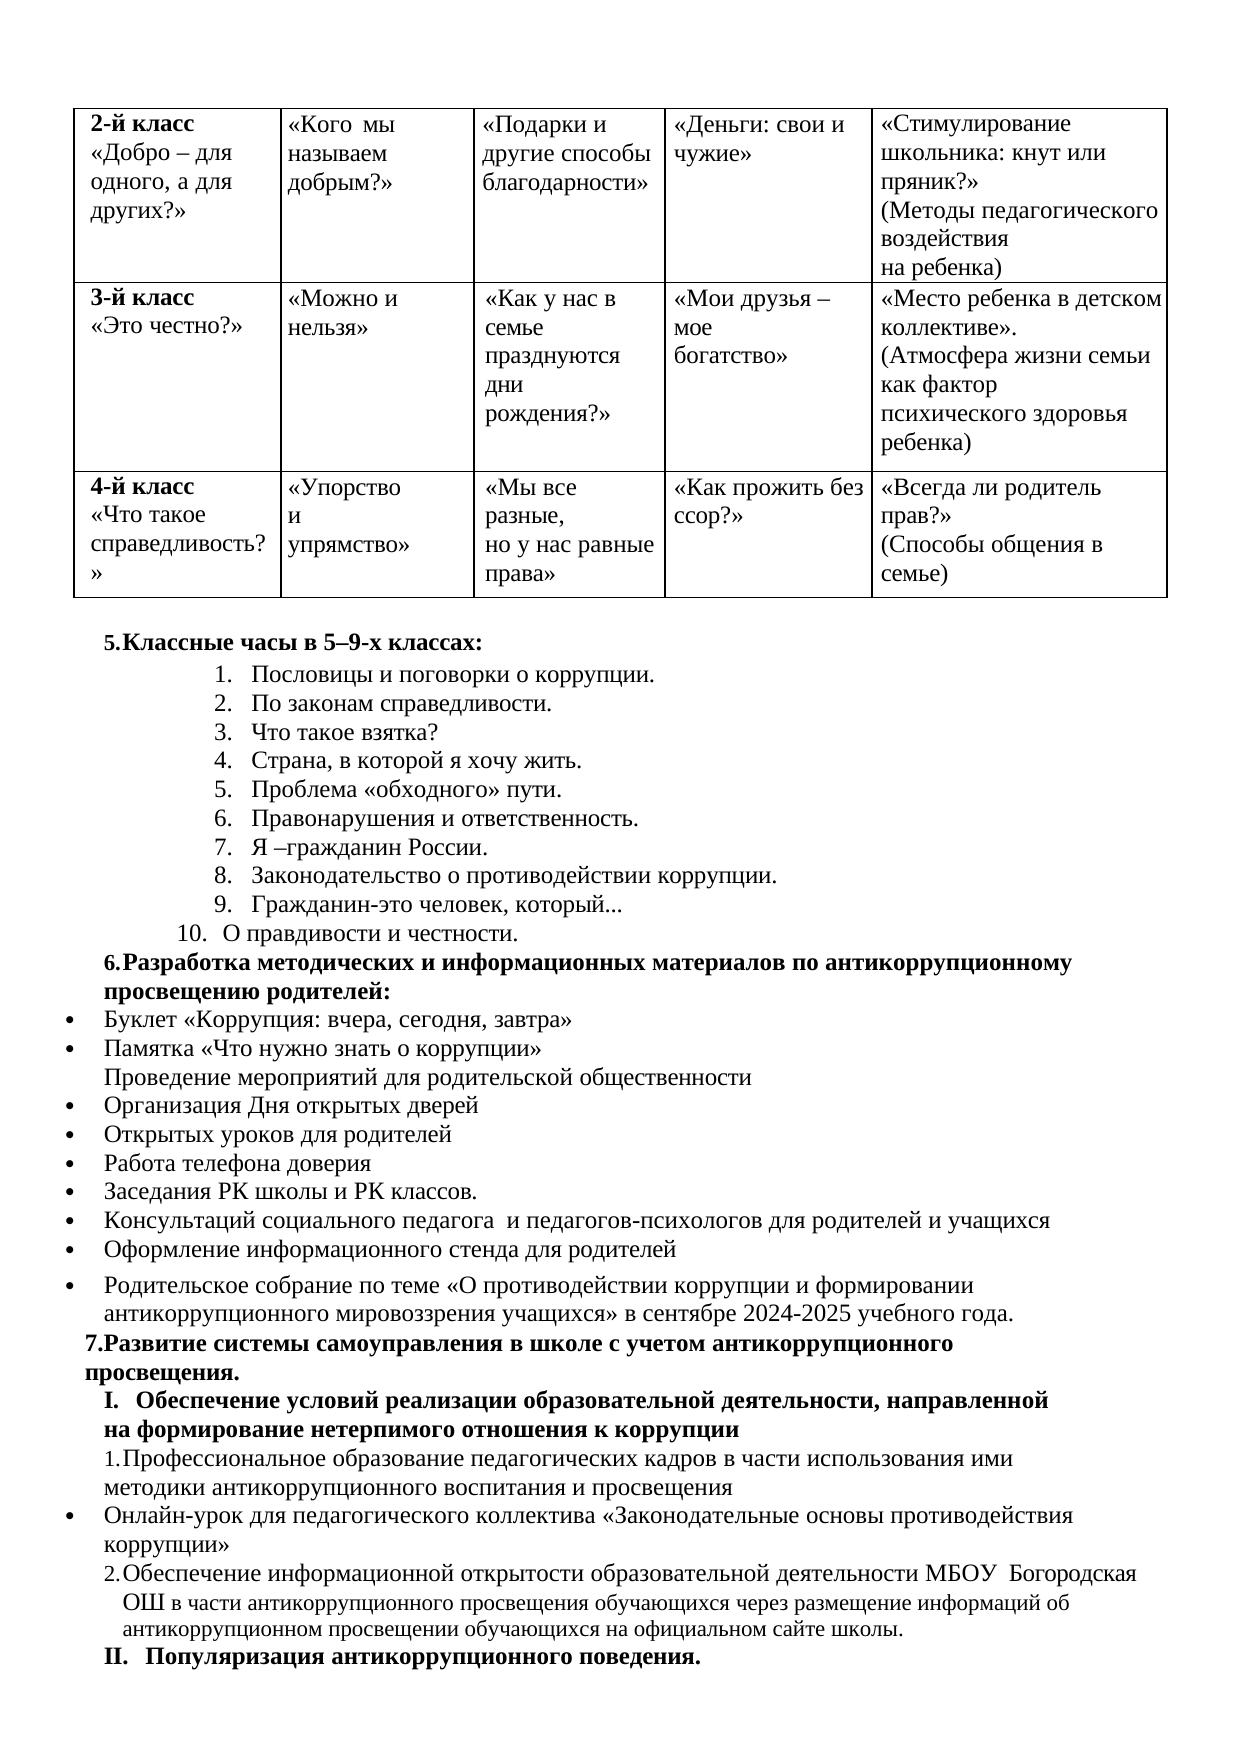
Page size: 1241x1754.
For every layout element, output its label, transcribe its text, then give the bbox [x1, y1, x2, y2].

list Памятка «Что нужно знать о коррупции» [66, 1033, 1180, 1062]
table_cell «Мы все разные, но у нас равные права» [475, 472, 664, 597]
list Буклет «Коррупция: вчера, сегодня, завтра» [66, 1005, 1180, 1033]
list Обеспечение условий реализации образовательной деятельности, направленной на формирование нетерпимого отношения к коррупции [103, 1385, 1081, 1443]
list Заседания РК школы и РК классов. [66, 1177, 1180, 1206]
table_cell «Как у нас в семье празднуются дни рождения?» [475, 283, 664, 471]
list Работа телефона доверия [66, 1148, 1180, 1177]
list Гражданин-это человек, который... [214, 889, 1180, 918]
text Проведение мероприятий для родительской общественности [103, 1062, 1180, 1091]
table_cell «Мои друзья – мое богатство» [666, 283, 871, 471]
list Открытых уроков для родителей [66, 1119, 1180, 1148]
list Пословицы и поговорки о коррупции. [214, 659, 1180, 688]
table_cell 4-й класс «Что такое справедливость? » [75, 472, 280, 597]
table_cell «Кого мы называем добрым?» [282, 109, 473, 282]
list Проблема «обходного» пути. [214, 774, 1180, 803]
list Я –гражданин России. [214, 832, 1180, 861]
table_cell «Место ребенка в детском коллективе». (Атмосфера жизни семьи как фактор психического здоровья ребенка) [873, 283, 1166, 471]
list Онлайн-урок для педагогического коллектива «Законодательные основы противодействия коррупции» [66, 1500, 1073, 1558]
table_cell «Всегда ли родитель прав?» (Способы общения в семье) [873, 472, 1166, 597]
list Страна, в которой я хочу жить. [214, 745, 1180, 774]
list Что такое взятка? [214, 717, 1180, 745]
text 7.Развитие системы самоуправления в школе с учетом антикоррупционного просвещения. [84, 1328, 1008, 1385]
list Разработка методических и информационных материалов по антикоррупционному просвещению родителей: [103, 947, 1073, 1005]
list По законам справедливости. [214, 688, 1180, 716]
list Родительское собрание по теме «О противодействии коррупции и формировании антикоррупционного мировоззрения учащихся» в сентябре 2024-2025 учебного года. [66, 1270, 1014, 1327]
list Популяризация антикоррупционного поведения. [103, 1642, 1180, 1670]
table_cell 3-й класс «Это честно?» [75, 283, 280, 471]
list Классные часы в 5–9-х классах: [103, 627, 1180, 655]
table_cell «Деньги: свои и чужие» [666, 109, 871, 282]
table_cell «Стимулирование школьника: кнут или пряник?» (Методы педагогического воздействия на ребенка) [873, 109, 1166, 282]
list О правдивости и честности. [176, 918, 1180, 947]
list Оформление информационного стенда для родителей [66, 1234, 1180, 1263]
list Законодательство о противодействии коррупции. [214, 861, 1180, 889]
list Обеспечение информационной открытости образовательной деятельности МБОУ Богородская ОШ в части антикоррупционного просвещения обучающихся через размещение информаций об антикоррупционном просвещении обучающихся на официальном сайте школы. [103, 1558, 1180, 1642]
list Правонарушения и ответственность. [214, 803, 1180, 832]
list Организация Дня открытых дверей [66, 1091, 1180, 1119]
table_cell «Подарки и другие способы благодарности» [475, 109, 664, 282]
table_cell «Как прожить без ссор?» [666, 472, 871, 597]
list Профессиональное образование педагогических кадров в части использования ими методики антикоррупционного воспитания и просвещения [103, 1443, 1121, 1500]
table_cell «Можно и нельзя» [282, 283, 473, 471]
list Консультаций социального педагога и педагогов-психологов для родителей и учащихся [66, 1206, 1180, 1234]
table_cell 2-й класс «Добро – для одного, а для других?» [75, 109, 280, 282]
table_cell «Упорство и упрямство» [282, 472, 473, 597]
